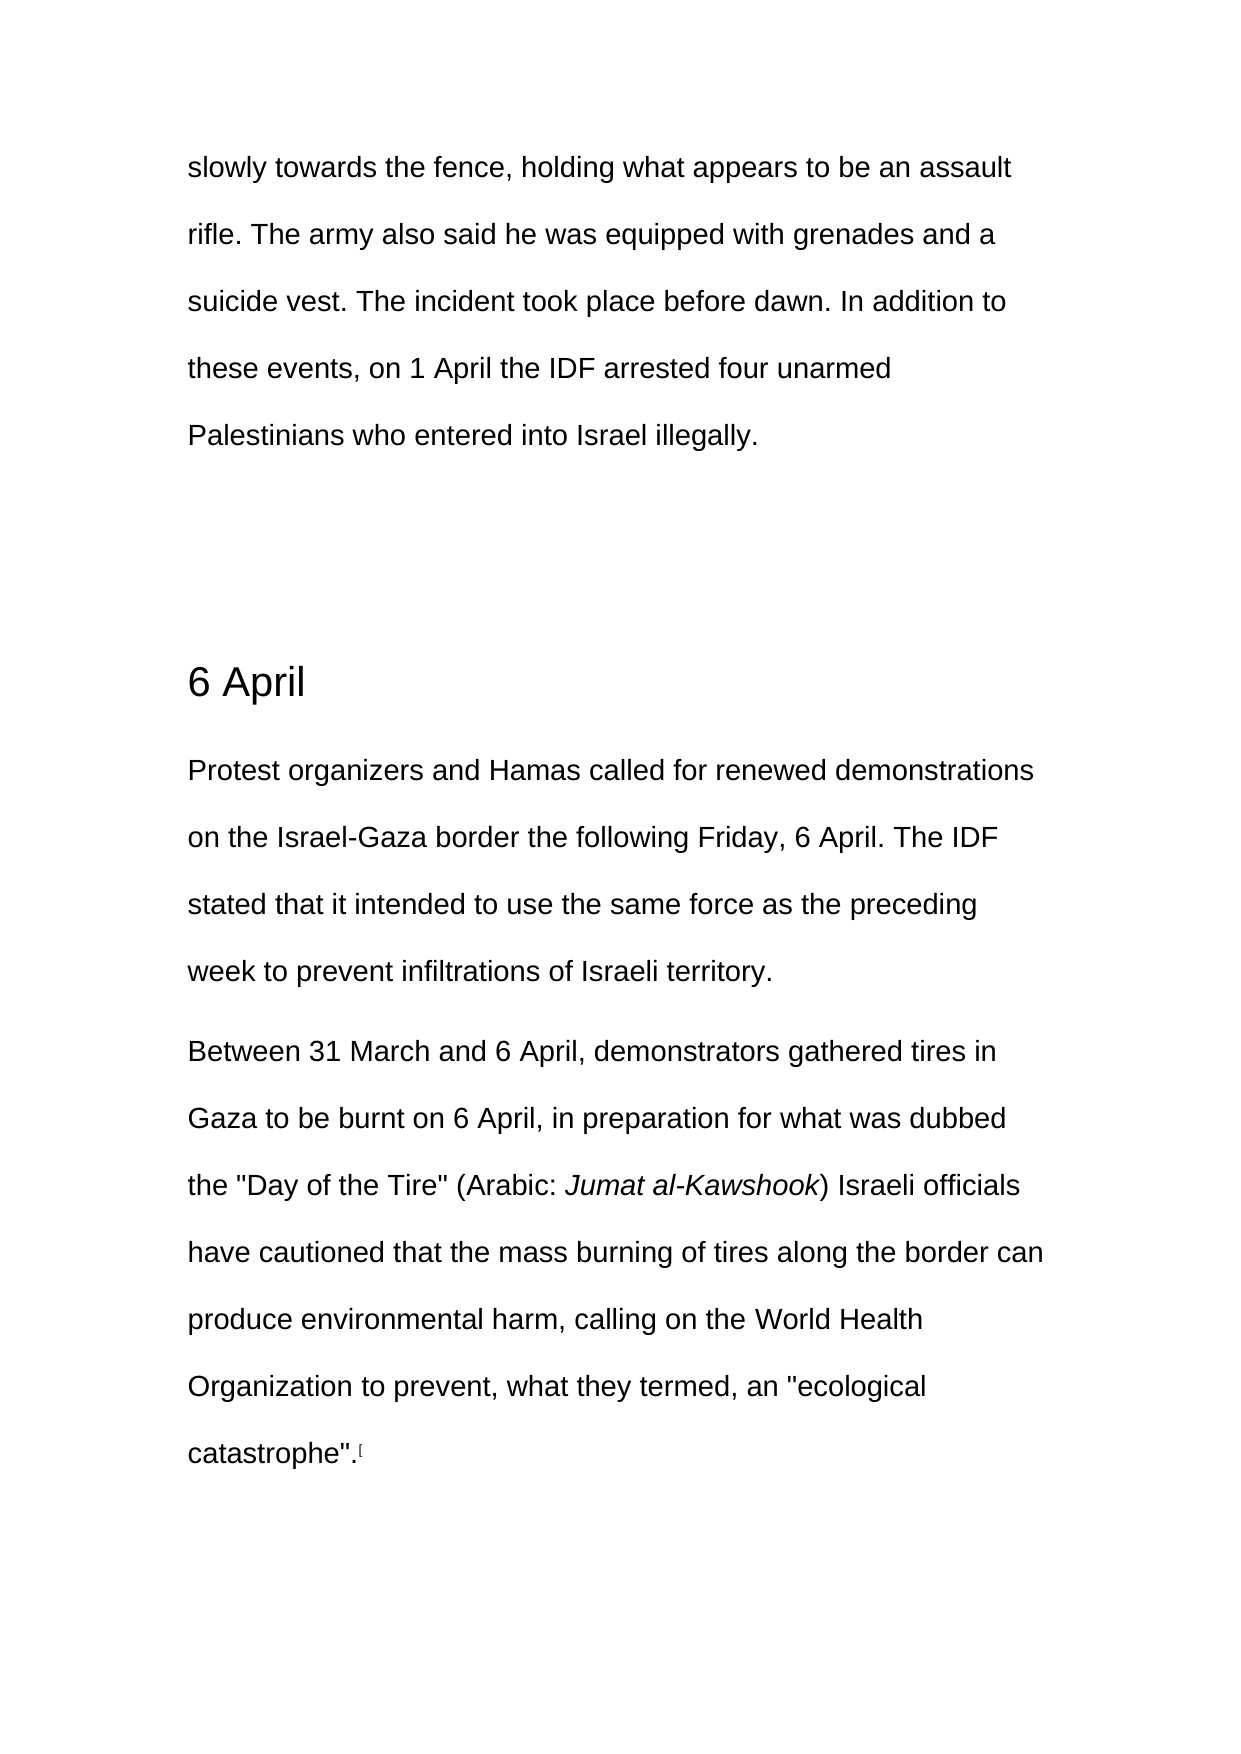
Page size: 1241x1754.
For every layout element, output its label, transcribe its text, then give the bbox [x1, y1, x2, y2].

text Protest organizers and Hamas called for renewed demonstrations on the Israel-Gaza border the following Friday, 6 April. The IDF stated that it intended to use the same force as the preceding week to prevent infiltrations of Israeli territory. [187, 753, 1053, 988]
subtitle 6 April [187, 657, 1053, 705]
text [187, 150, 1053, 452]
text Between 31 March and 6 April, demonstrators gathered tires in Gaza to be burnt on 6 April, in preparation for what was dubbed the "Day of the Tire" (Arabic: Jumat al-Kawshook) Israeli officials have cautioned that the mass burning of tires along the border can produce environmental harm, calling on the World Health Organization to prevent, what they termed, an "ecological catastrophe".[ [187, 1034, 1053, 1470]
